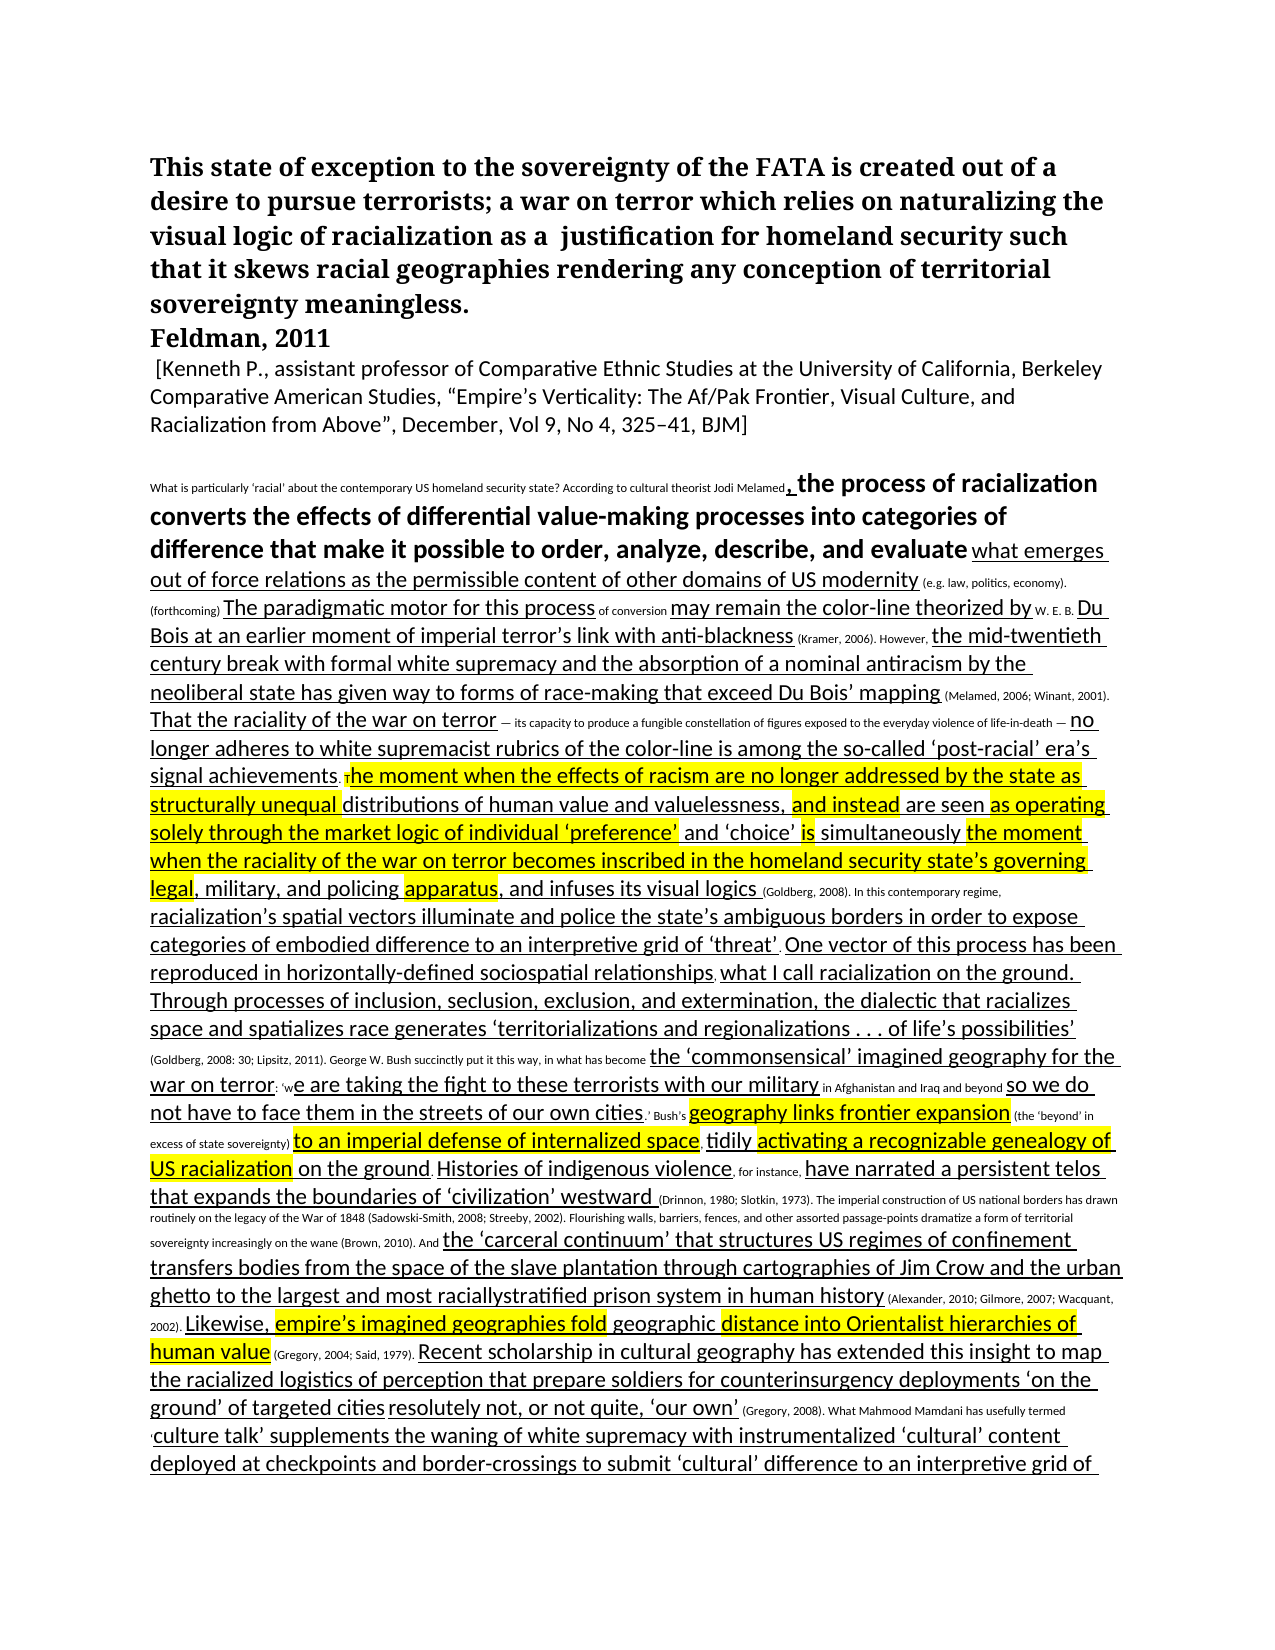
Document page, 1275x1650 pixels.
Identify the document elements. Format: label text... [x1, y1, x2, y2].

subtitle This state of exception to the sovereignty of the FATA is created out of a desire to pursue terrorists; a war on terror which relies on naturalizing the visual logic of racialization as a justification for homeland security such that it skews racial geographies rendering any conception of territorial sovereignty meaningless. [150, 150, 1125, 320]
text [150, 466, 1125, 1477]
text [Kenneth P., assistant professor of Comparative Ethnic Studies at the University of California, Berkeley Comparative American Studies, “Empire’s Verticality: The Af/Pak Frontier, Visual Culture, and Racialization from Above”, December, Vol 9, No 4, 325–41, BJM] [150, 354, 1125, 438]
text Feldman, 2011 [150, 320, 1125, 354]
